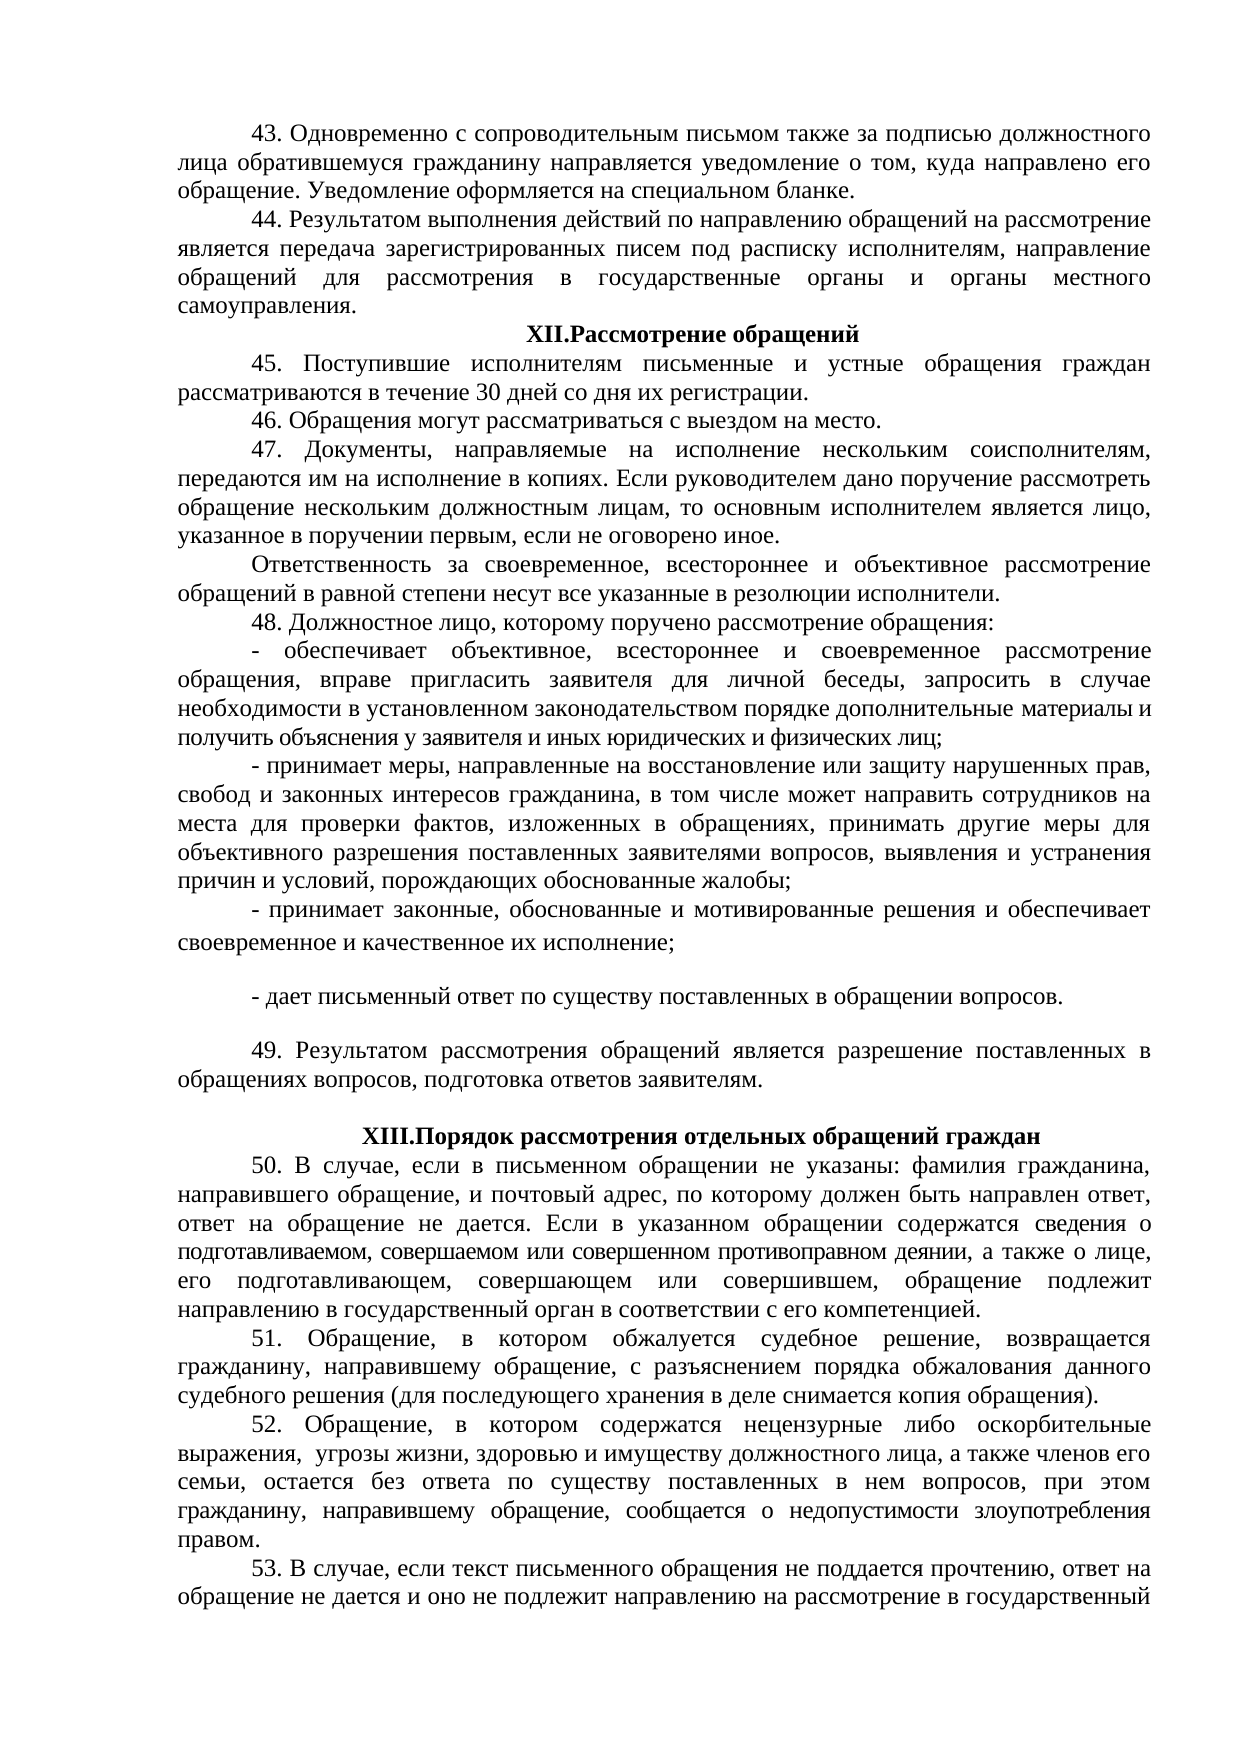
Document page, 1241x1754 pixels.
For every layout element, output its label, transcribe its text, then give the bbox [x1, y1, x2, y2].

text XIII.Порядок рассмотрения отдельных обращений граждан [177, 1121, 1152, 1150]
text - принимает меры, направленные на восстановление или защиту нарушенных прав, свобод и законных интересов гражданина, в том числе может направить сотрудников на места для проверки фактов, изложенных в обращениях, принимать другие меры для объективного разрешения поставленных заявителями вопросов, выявления и устранения причин и условий, порождающих обоснованные жалобы; [177, 751, 1152, 894]
text 48. Должностное лицо, которому поручено рассмотрение обращения: [177, 607, 1152, 636]
text - обеспечивает объективное, всестороннее и своевременное рассмотрение обращения, вправе пригласить заявителя для личной беседы, запросить в случае необходимости в установленном законодательством порядке дополнительные материалы и получить объяснения у заявителя и иных юридических и физических лиц; [177, 636, 1152, 751]
text 46. Обращения могут рассматриваться с выездом на место. [177, 406, 1152, 434]
text 43. Одновременно с сопроводительным письмом также за подписью должностного лица обратившемуся гражданину направляется уведомление о том, куда направлено его обращение. Уведомление оформляется на специальном бланке. [177, 118, 1152, 204]
text 47. Документы, направляемые на исполнение нескольким соисполнителям, передаются им на исполнение в копиях. Если руководителем дано поручение рассмотреть обращение нескольким должностным лицам, то основным исполнителем является лицо, указанное в поручении первым, если не оговорено иное. [177, 434, 1152, 549]
text - дает письменный ответ по существу поставленных в обращении вопросов. [177, 981, 1152, 1010]
text 52. Обращение, в котором содержатся нецензурные либо оскорбительные выражения, угрозы жизни, здоровью и имуществу должностного лица, а также членов его семьи, остается без ответа по существу поставленных в нем вопросов, при этом гражданину, направившему обращение, сообщается о недопустимости злоупотребления правом. [177, 1409, 1152, 1553]
text XII.Рассмотрение обращений [177, 319, 1152, 348]
text 51. Обращение, в котором обжалуется судебное решение, возвращается гражданину, направившему обращение, с разъяснением порядка обжалования данного судебного решения (для последующего хранения в деле снимается копия обращения). [177, 1323, 1152, 1409]
text 45. Поступившие исполнителям письменные и устные обращения граждан рассматриваются в течение 30 дней со дня их регистрации. [177, 348, 1152, 406]
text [177, 1553, 1152, 1610]
text 50. В случае, если в письменном обращении не указаны: фамилия гражданина, направившего обращение, и почтовый адрес, по которому должен быть направлен ответ, ответ на обращение не дается. Если в указанном обращении содержатся сведения о подготавливаемом, совершаемом или совершенном противоправном деянии, а также о лице, его подготавливающем, совершающем или совершившем, обращение подлежит направлению в государственный орган в соответствии с его компетенцией. [177, 1150, 1152, 1323]
text - принимает законные, обоснованные и мотивированные решения и обеспечивает своевременное и качественное их исполнение; [177, 894, 1152, 956]
text 44. Результатом выполнения действий по направлению обращений на рассмотрение является передача зарегистрированных писем под расписку исполнителям, направление обращений для рассмотрения в государственные органы и органы местного самоуправления. [177, 204, 1152, 319]
text 49. Результатом рассмотрения обращений является разрешение поставленных в обращениях вопросов, подготовка ответов заявителям. [177, 1035, 1152, 1093]
text Ответственность за своевременное, всестороннее и объективное рассмотрение обращений в равной степени несут все указанные в резолюции исполнители. [177, 549, 1152, 607]
